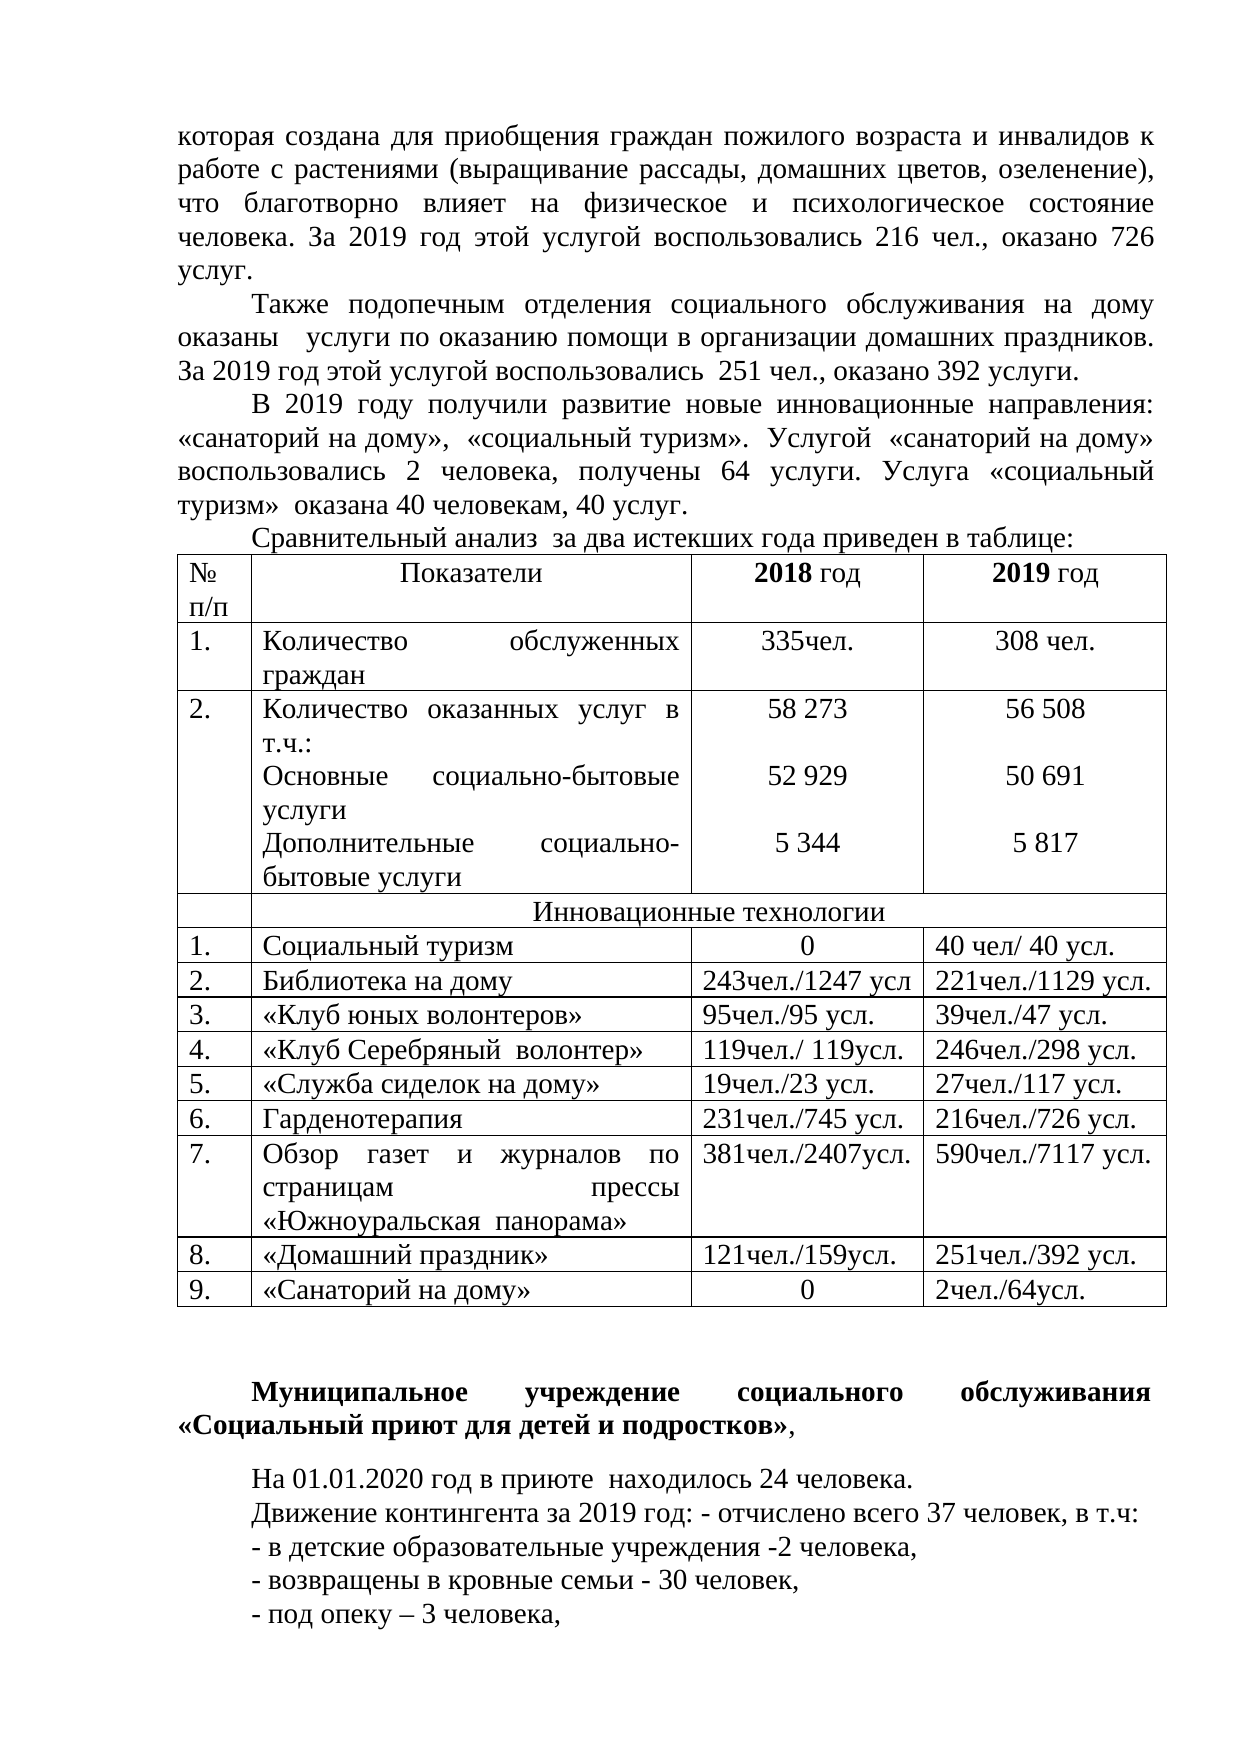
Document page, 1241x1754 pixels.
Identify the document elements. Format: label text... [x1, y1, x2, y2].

text - в детские образовательные учреждения -2 человека, [177, 1529, 1152, 1562]
text - возвращены в кровные семьи - 30 человек, [177, 1562, 1152, 1596]
text Муниципальное учреждение социального обслуживания «Социальный приют для детей и подростков», [177, 1374, 1152, 1441]
text - под опеку – 3 человека, [177, 1596, 1152, 1629]
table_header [166, 118, 1167, 1374]
text Движение контингента за 2019 год: - отчислено всего 37 человек, в т.ч: [177, 1495, 1152, 1529]
text На 01.01.2020 год в приюте находилось 24 человека. [177, 1462, 1152, 1495]
